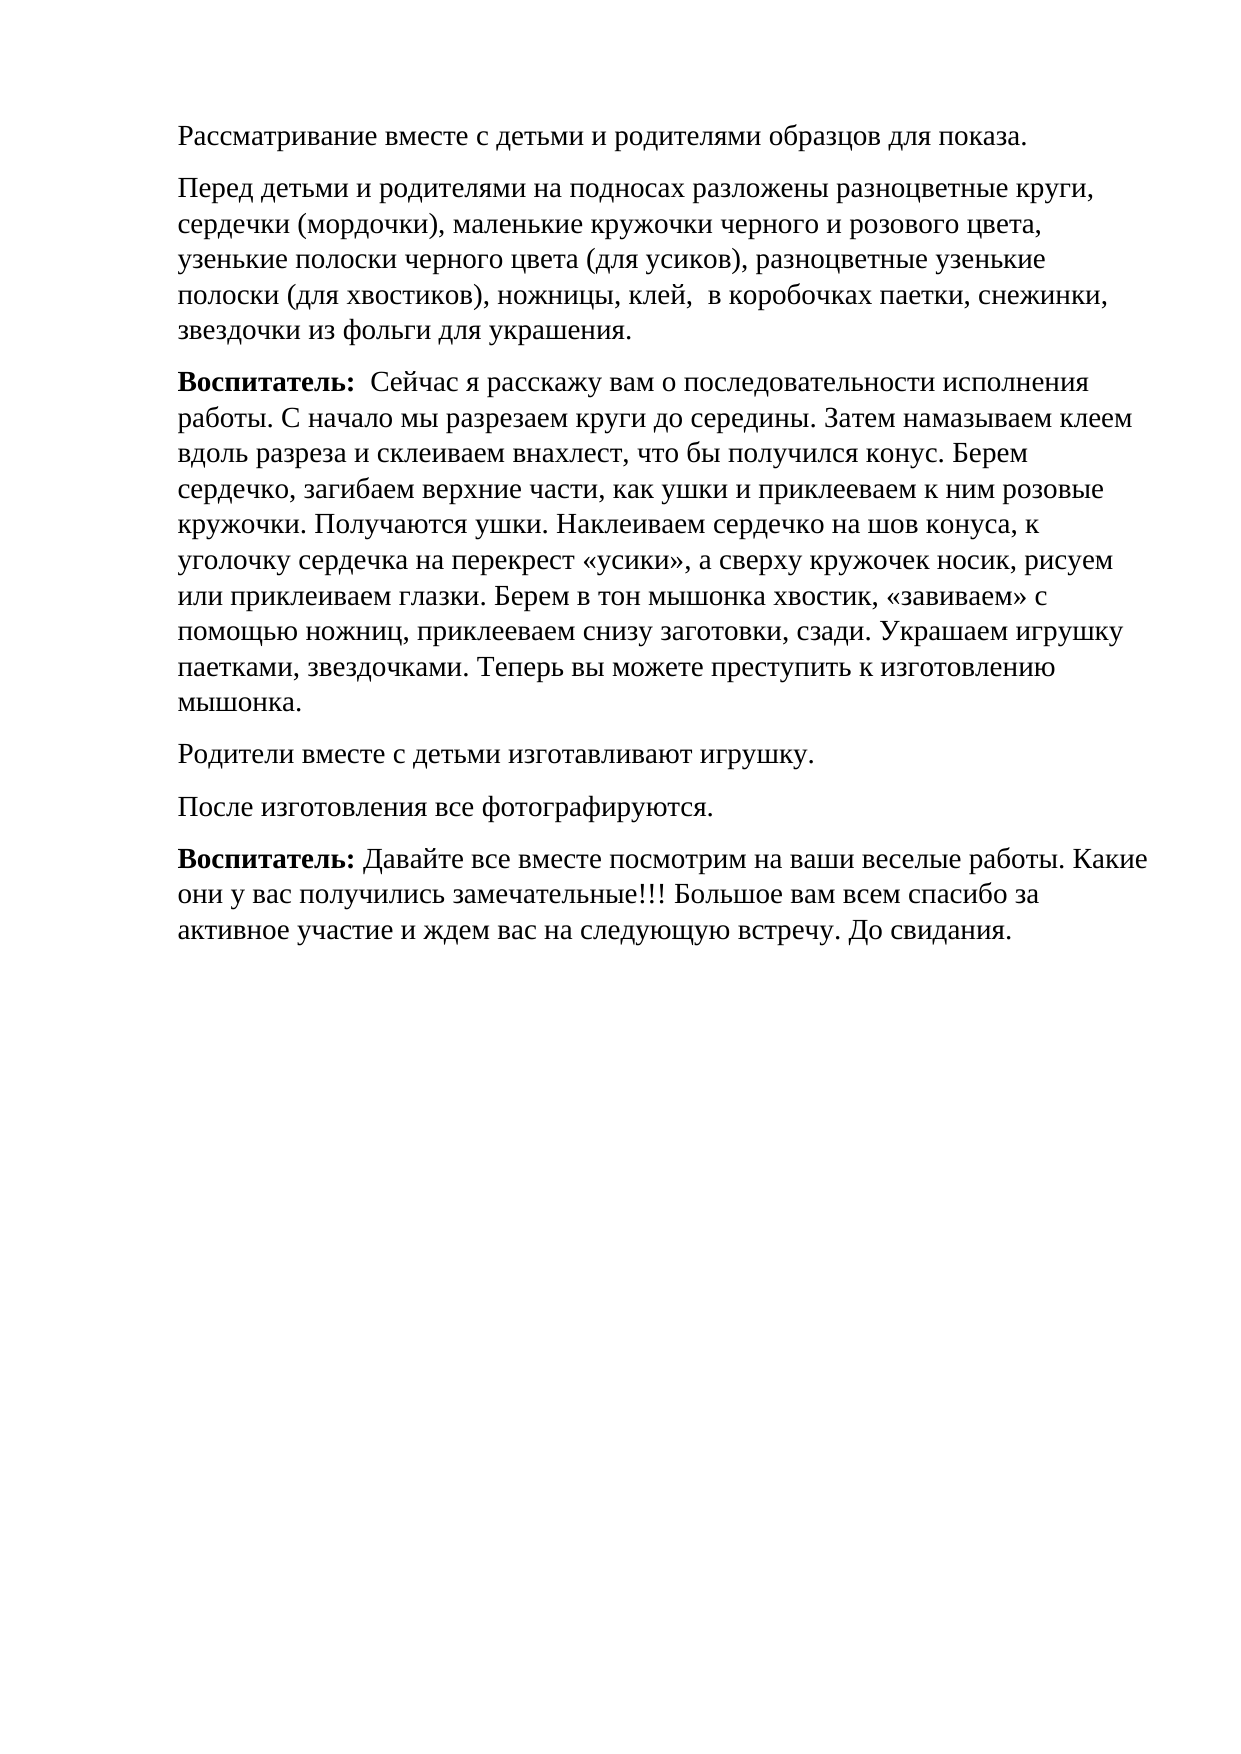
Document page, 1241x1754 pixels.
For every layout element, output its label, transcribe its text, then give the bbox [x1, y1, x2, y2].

text Перед детьми и родителями на подносах разложены разноцветные круги, сердечки (мордочки), маленькие кружочки черного и розового цвета, узенькие полоски черного цвета (для усиков), разноцветные узенькие полоски (для хвостиков), ножницы, клей, в коробочках паетки, снежинки, звездочки из фольги для украшения. [177, 170, 1152, 346]
text Воспитатель: Сейчас я расскажу вам о последовательности исполнения работы. С начало мы разрезаем круги до середины. Затем намазываем клеем вдоль разреза и склеиваем внахлест, что бы получился конус. Берем сердечко, загибаем верхние части, как ушки и приклееваем к ним розовые кружочки. Получаются ушки. Наклеиваем сердечко на шов конуса, к уголочку сердечка на перекрест «усики», а сверху кружочек носик, рисуем или приклеиваем глазки. Берем в тон мышонка хвостик, «завиваем» с помощью ножниц, приклееваем снизу заготовки, сзади. Украшаем игрушку паетками, звездочками. Теперь вы можете преступить к изготовлению мышонка. [177, 364, 1152, 718]
text Рассматривание вместе с детьми и родителями образцов для показа. [177, 118, 1152, 152]
text После изготовления все фотографируются. [177, 789, 1152, 822]
text Родители вместе с детьми изготавливают игрушку. [177, 736, 1152, 770]
text Воспитатель: Давайте все вместе посмотрим на ваши веселые работы. Какие они у вас получились замечательные!!! Большое вам всем спасибо за активное участие и ждем вас на следующую встречу. До свидания. [177, 841, 1152, 945]
